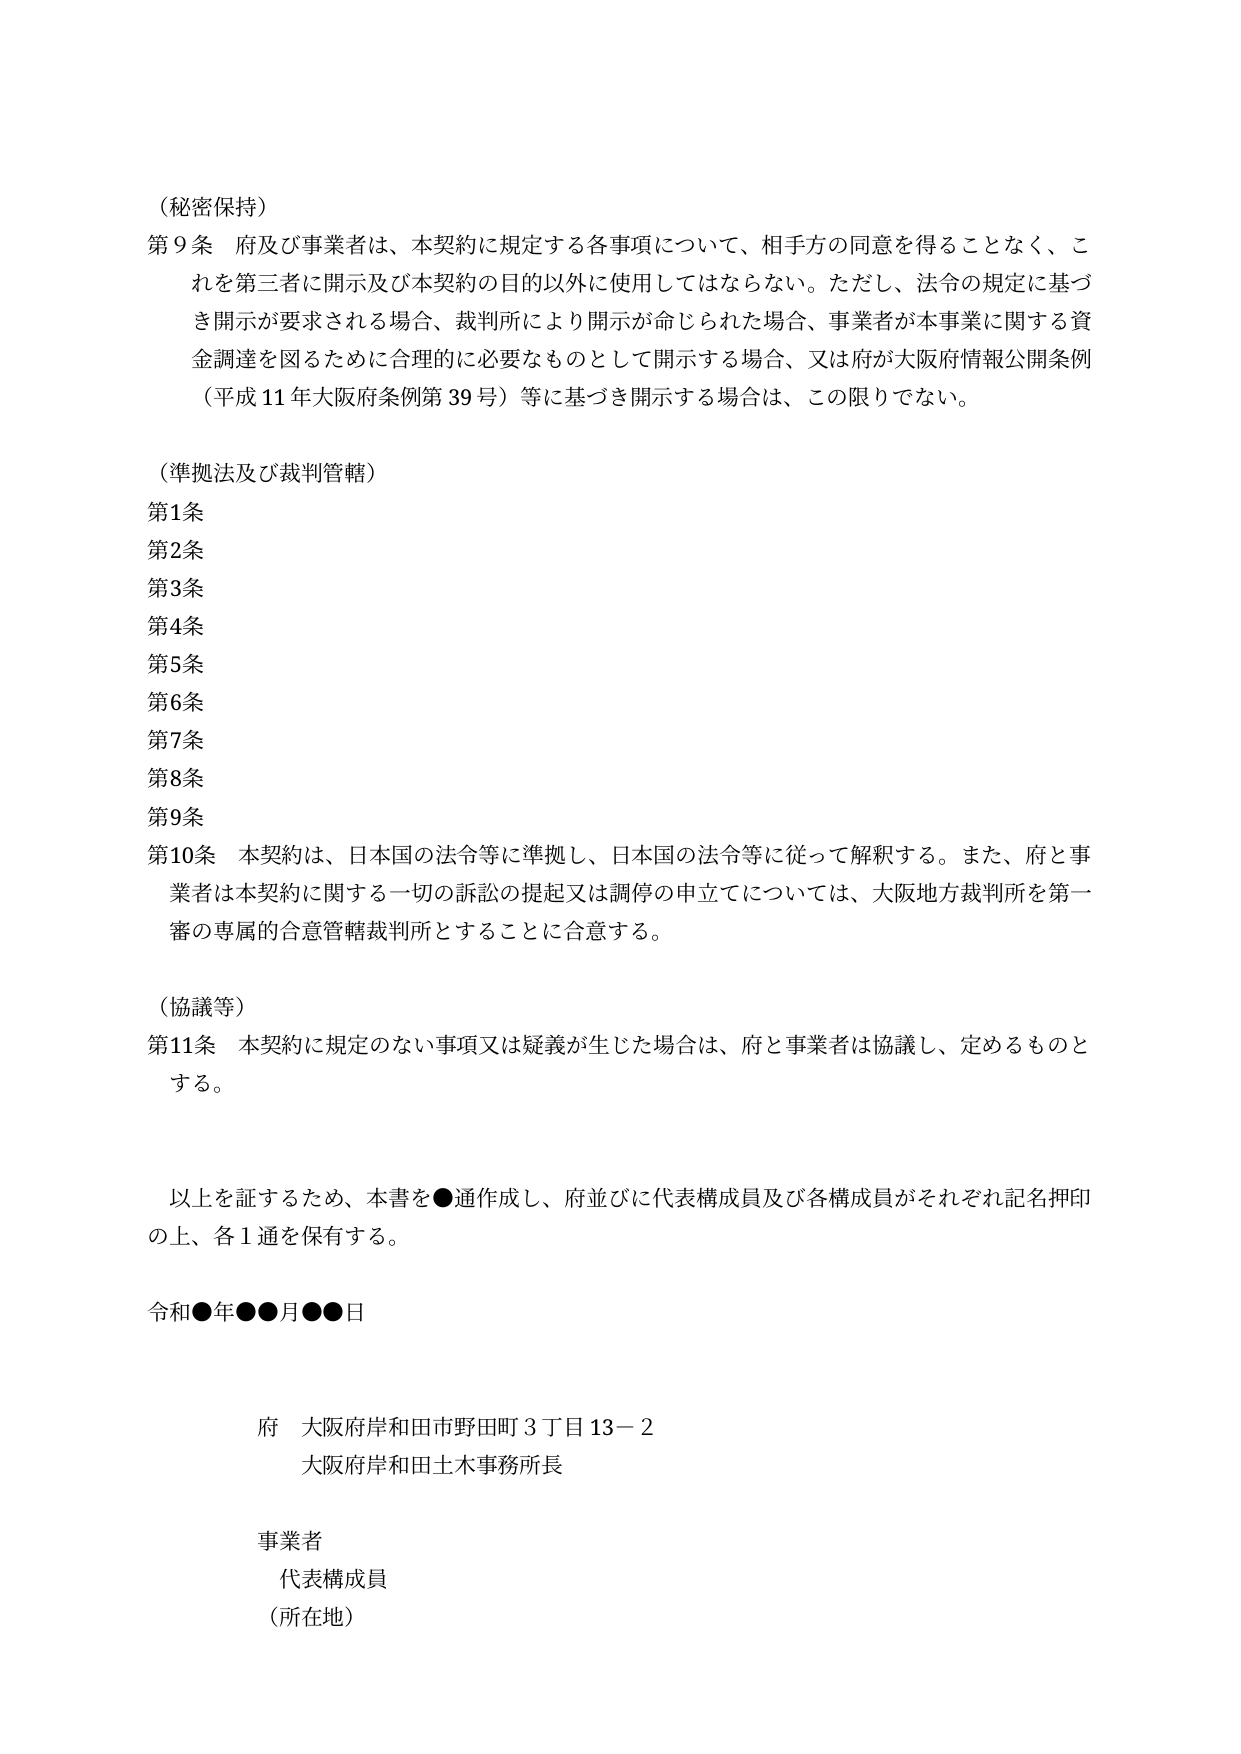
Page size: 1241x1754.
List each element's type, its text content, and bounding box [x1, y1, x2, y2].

text 府 大阪府岸和田市野田町３丁目13－２ [257, 1406, 1092, 1444]
text （準拠法及び裁判管轄） [148, 453, 1092, 491]
text （所在地） [257, 1597, 1092, 1635]
text （秘密保持） [148, 186, 1092, 224]
text 大阪府岸和田土木事務所長 [257, 1444, 1092, 1483]
text （協議等） [148, 987, 1092, 1025]
list 本契約に規定のない事項又は疑義が生じた場合は、府と事業者は協議し、定めるものとする。 [148, 1025, 1092, 1101]
text 以上を証するため、本書を●通作成し、府並びに代表構成員及び各構成員がそれぞれ記名押印の上、各１通を保有する。 [148, 1178, 1092, 1254]
list 本契約は、日本国の法令等に準拠し、日本国の法令等に従って解釈する。また、府と事業者は本契約に関する一切の訴訟の提起又は調停の申立てについては、大阪地方裁判所を第一審の専属的合意管轄裁判所とすることに合意する。 [148, 834, 1092, 949]
list 府及び事業者は、本契約に規定する各事項について、相手方の同意を得ることなく、これを第三者に開示及び本契約の目的以外に使用してはならない。ただし、法令の規定に基づき開示が要求される場合、裁判所により開示が命じられた場合、事業者が本事業に関する資金調達を図るために合理的に必要なものとして開示する場合、又は府が大阪府情報公開条例（平成11年大阪府条例第39号）等に基づき開示する場合は、この限りでない。 [148, 224, 1092, 415]
text 令和●年●●月●●日 [148, 1292, 1092, 1330]
text 代表構成員 [257, 1559, 1092, 1597]
text 事業者 [257, 1521, 1092, 1559]
